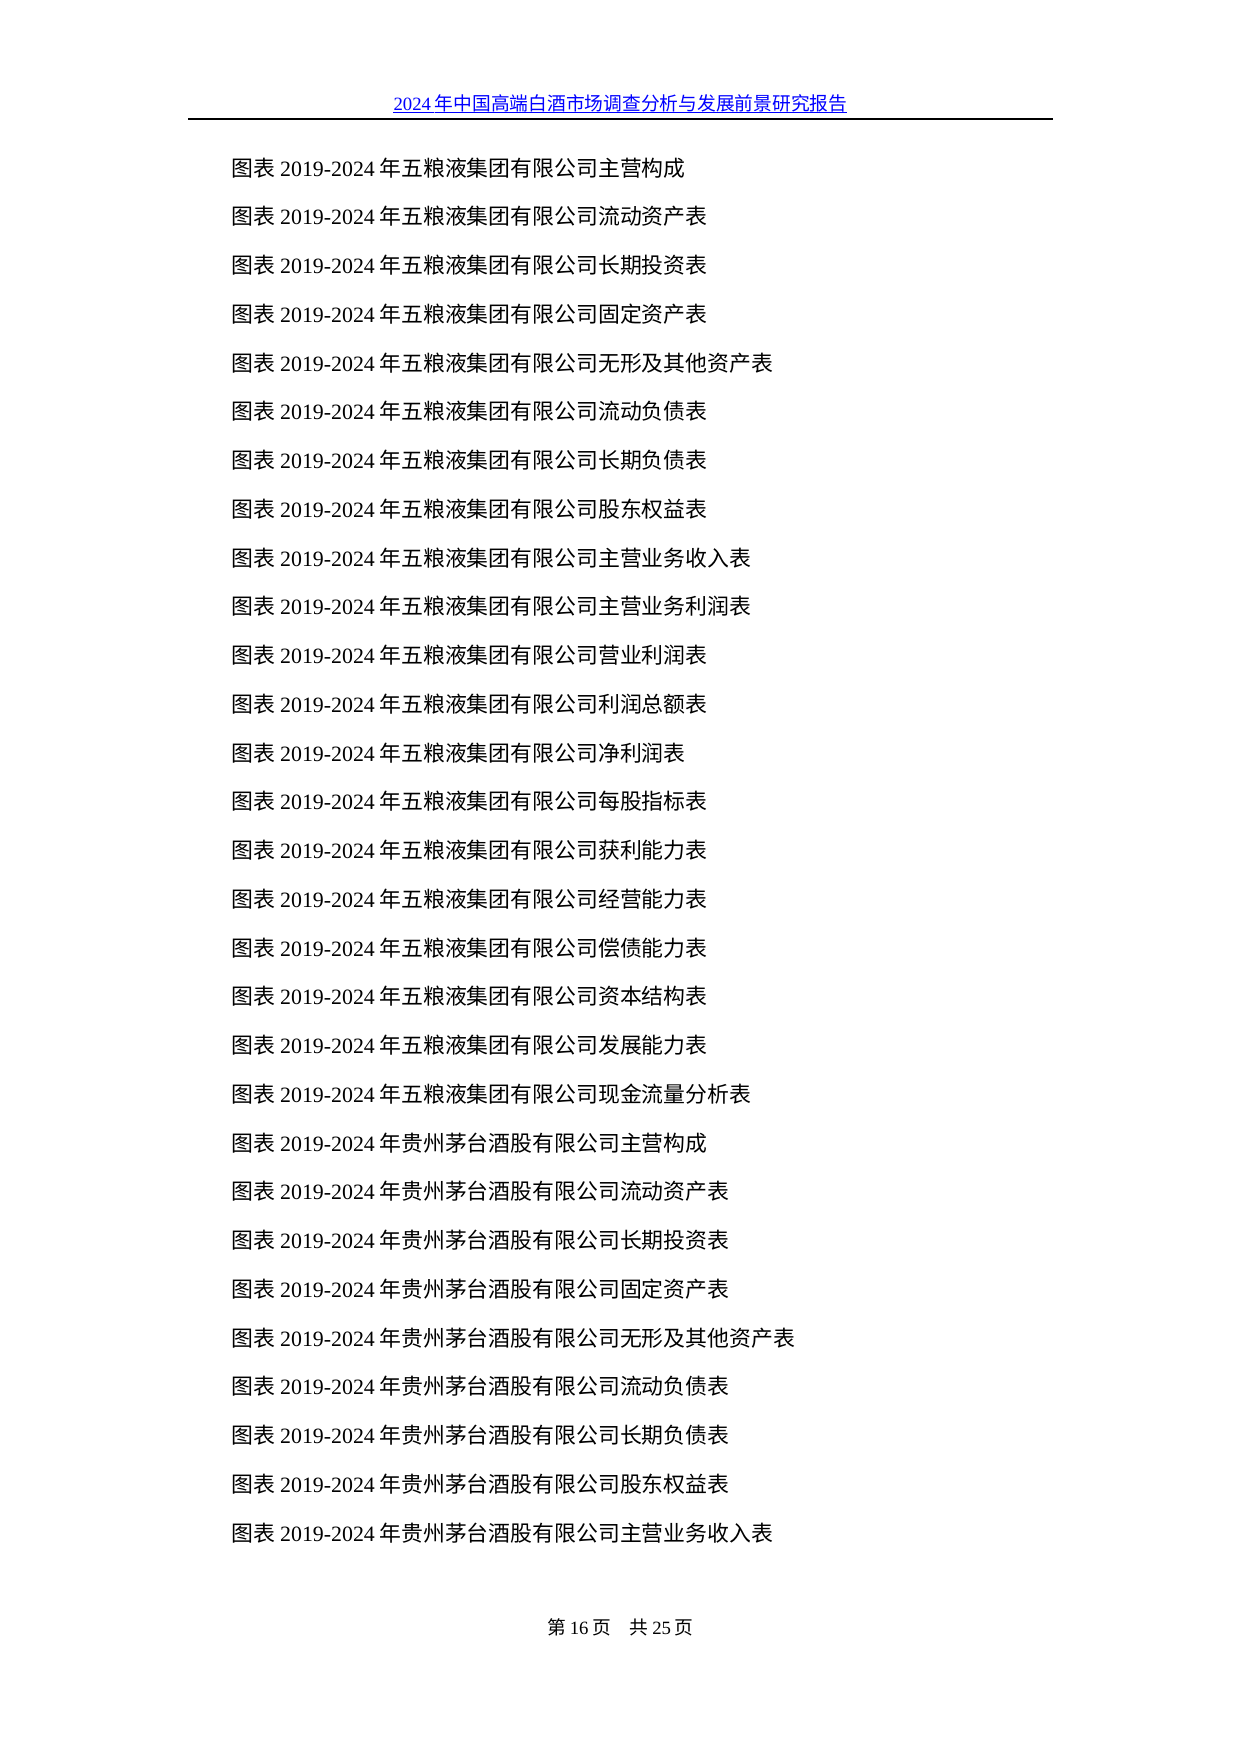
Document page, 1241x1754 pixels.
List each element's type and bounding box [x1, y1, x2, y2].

text [187, 150, 1053, 1548]
